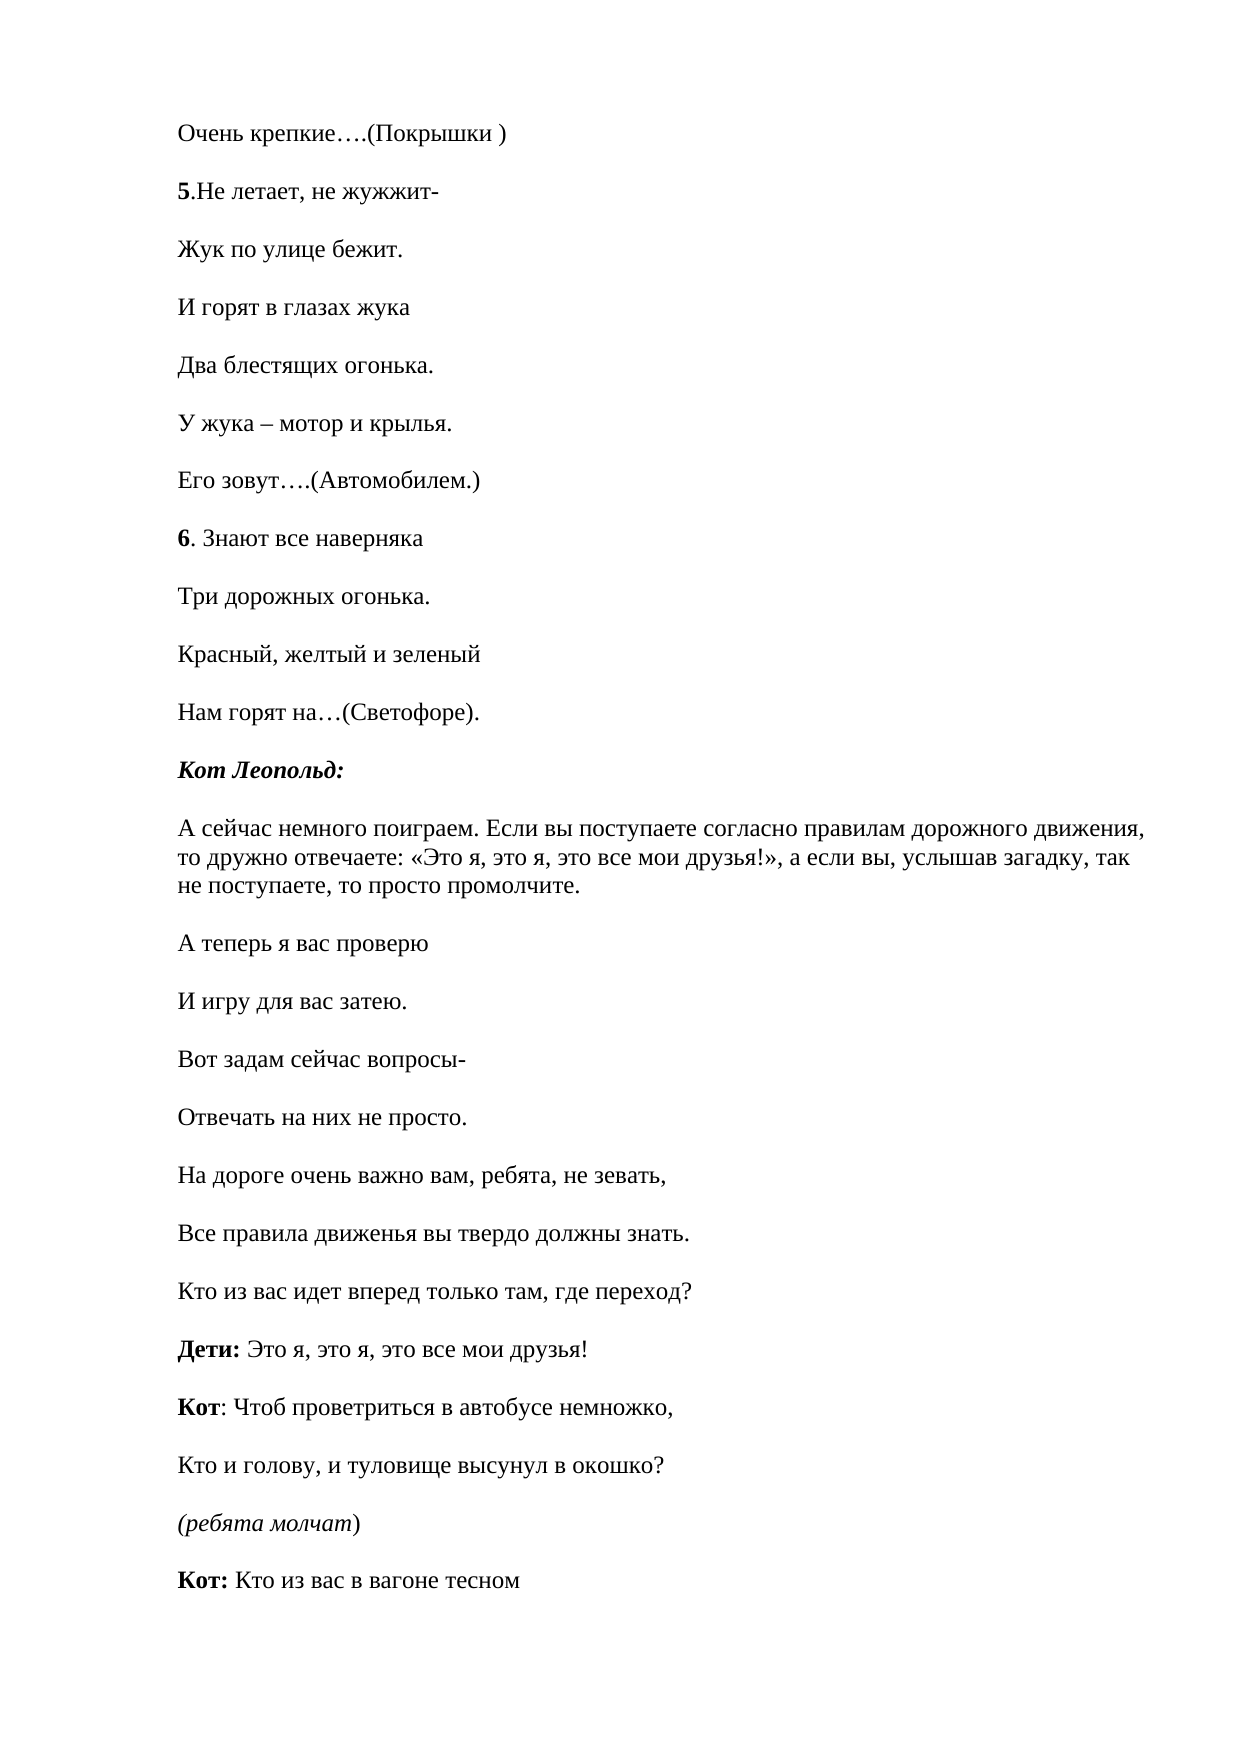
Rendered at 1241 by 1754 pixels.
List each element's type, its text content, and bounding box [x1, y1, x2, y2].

text 5.Не летает, не жужжит- [177, 176, 1152, 205]
text Кот Леопольд: [177, 755, 1152, 784]
text Два блестящих огонька. [177, 350, 1152, 378]
text Кто и голову, и туловище высунул в окошко? [177, 1450, 1152, 1478]
text Нам горят на…(Светофоре). [177, 697, 1152, 726]
text Кто из вас идет вперед только там, где переход? [177, 1276, 1152, 1305]
text Жук по улице бежит. [177, 234, 1152, 263]
text Кот: Кто из вас в вагоне тесном [177, 1566, 1152, 1594]
text А теперь я вас проверю [177, 928, 1152, 957]
text Красный, желтый и зеленый [177, 639, 1152, 668]
text На дороге очень важно вам, ребята, не зевать, [177, 1160, 1152, 1189]
text У жука – мотор и крылья. [177, 408, 1152, 436]
text Очень крепкие….(Покрышки ) [177, 118, 1152, 147]
text Три дорожных огонька. [177, 581, 1152, 610]
text Его зовут….(Автомобилем.) [177, 466, 1152, 494]
text Кот: Чтоб проветриться в автобусе немножко, [177, 1392, 1152, 1421]
text (ребята молчат) [177, 1508, 1152, 1536]
text Вот задам сейчас вопросы- [177, 1044, 1152, 1073]
text Отвечать на них не просто. [177, 1102, 1152, 1131]
text И игру для вас затею. [177, 986, 1152, 1015]
text Все правила движенья вы твердо должны знать. [177, 1218, 1152, 1247]
text Дети: Это я, это я, это все мои друзья! [177, 1334, 1152, 1363]
text А сейчас немного поиграем. Если вы поступаете согласно правилам дорожного движения, то дружно отвечаете: «Это я, это я, это все мои друзья!», а если вы, услышав загадку, так не поступаете, то просто промолчите. [177, 813, 1152, 899]
text 6. Знают все наверняка [177, 523, 1152, 552]
text И горят в глазах жука [177, 292, 1152, 321]
